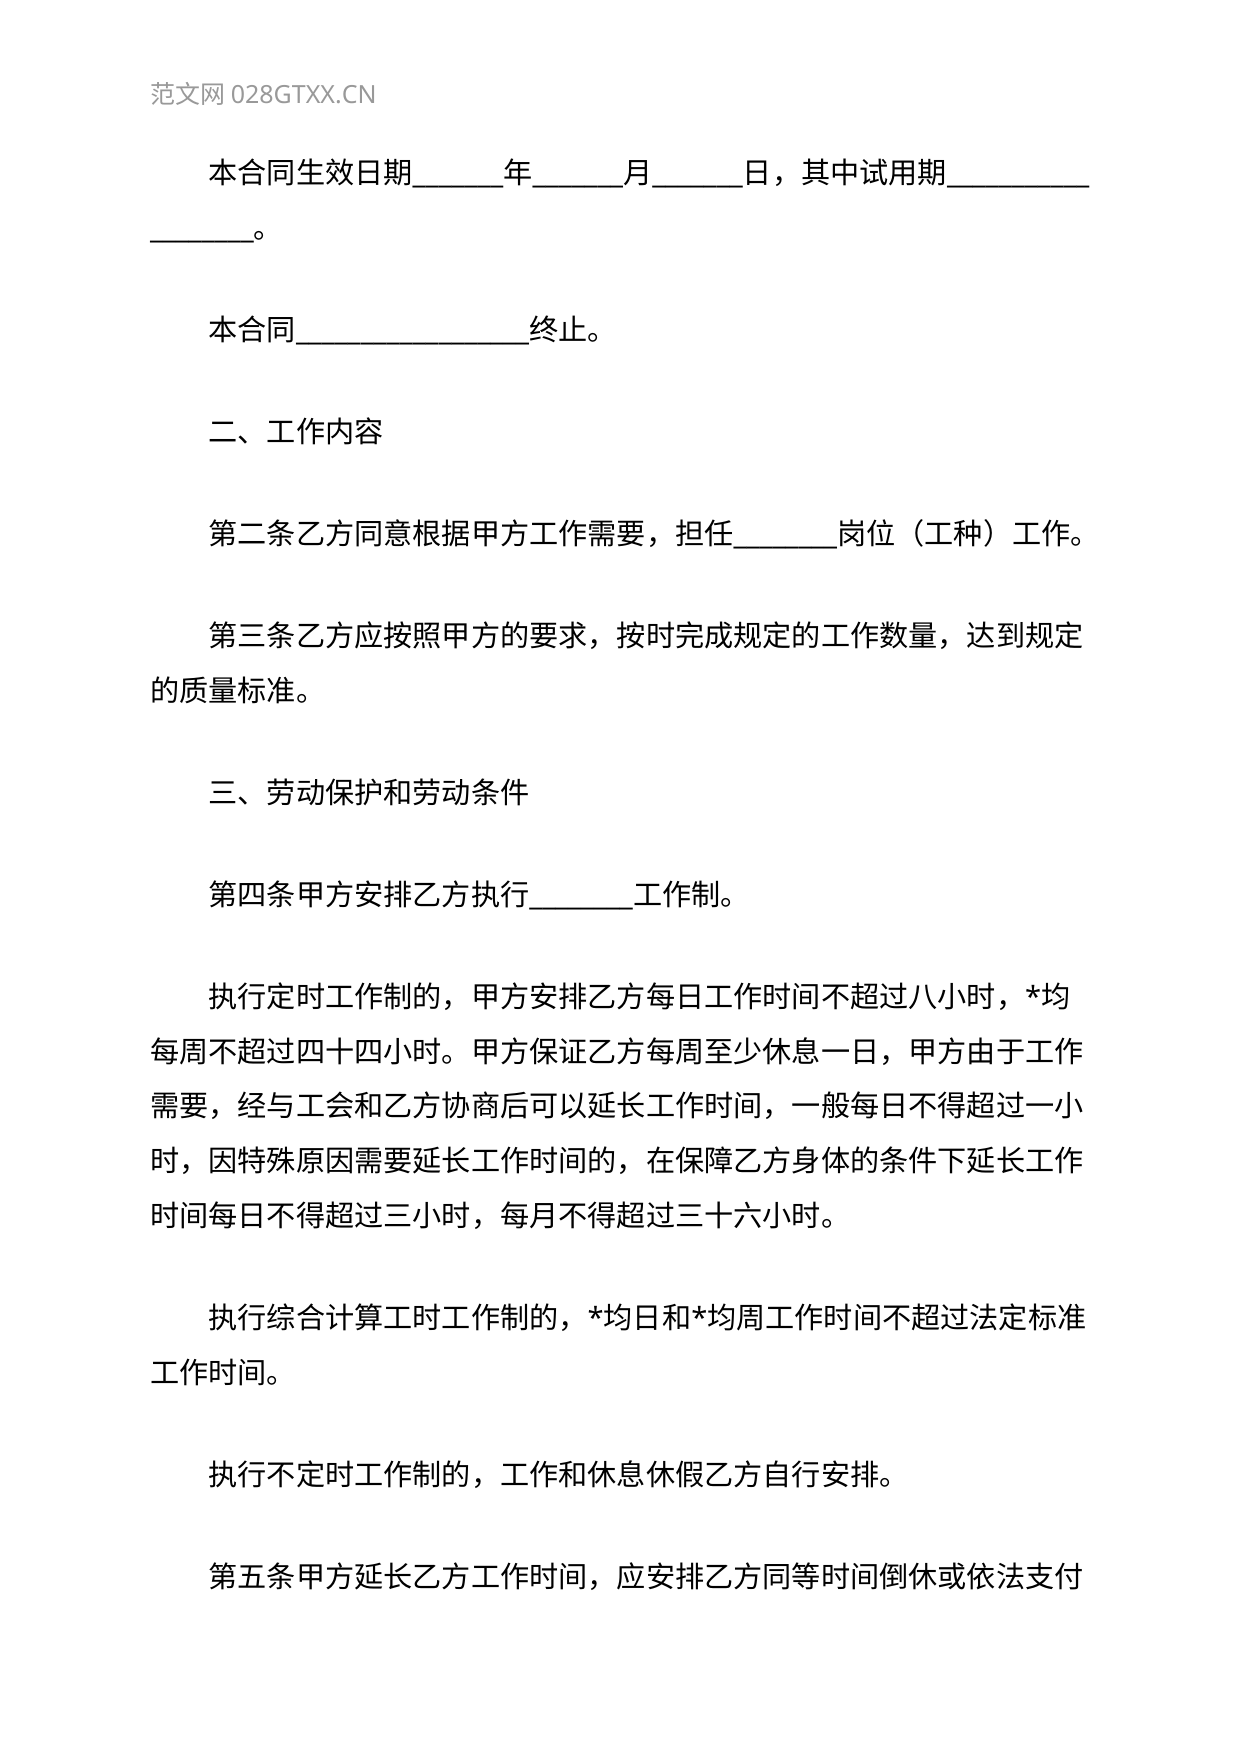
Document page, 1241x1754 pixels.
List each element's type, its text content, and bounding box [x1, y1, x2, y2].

text 执行不定时工作制的，工作和休息休假乙方自行安排。 [150, 1451, 1090, 1494]
text 二、工作内容 [150, 409, 1090, 451]
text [150, 1553, 1090, 1595]
text 本合同生效日期_______年_______月_______日，其中试用期___________________。 [150, 150, 1090, 247]
text 执行综合计算工时工作制的，*均日和*均周工作时间不超过法定标准工作时间。 [150, 1294, 1090, 1392]
text 第四条甲方安排乙方执行________工作制。 [150, 871, 1090, 913]
text 第二条乙方同意根据甲方工作需要，担任________岗位（工种）工作。 [150, 511, 1090, 553]
text 本合同__________________终止。 [150, 307, 1090, 349]
text 执行定时工作制的，甲方安排乙方每日工作时间不超过八小时，*均每周不超过四十四小时。甲方保证乙方每周至少休息一日，甲方由于工作需要，经与工会和乙方协商后可以延长工作时间，一般每日不得超过一小时，因特殊原因需要延长工作时间的，在保障乙方身体的条件下延长工作时间每日不得超过三小时，每月不得超过三十六小时。 [150, 973, 1090, 1235]
text 三、劳动保护和劳动条件 [150, 769, 1090, 812]
text 第三条乙方应按照甲方的要求，按时完成规定的工作数量，达到规定的质量标准。 [150, 613, 1090, 710]
